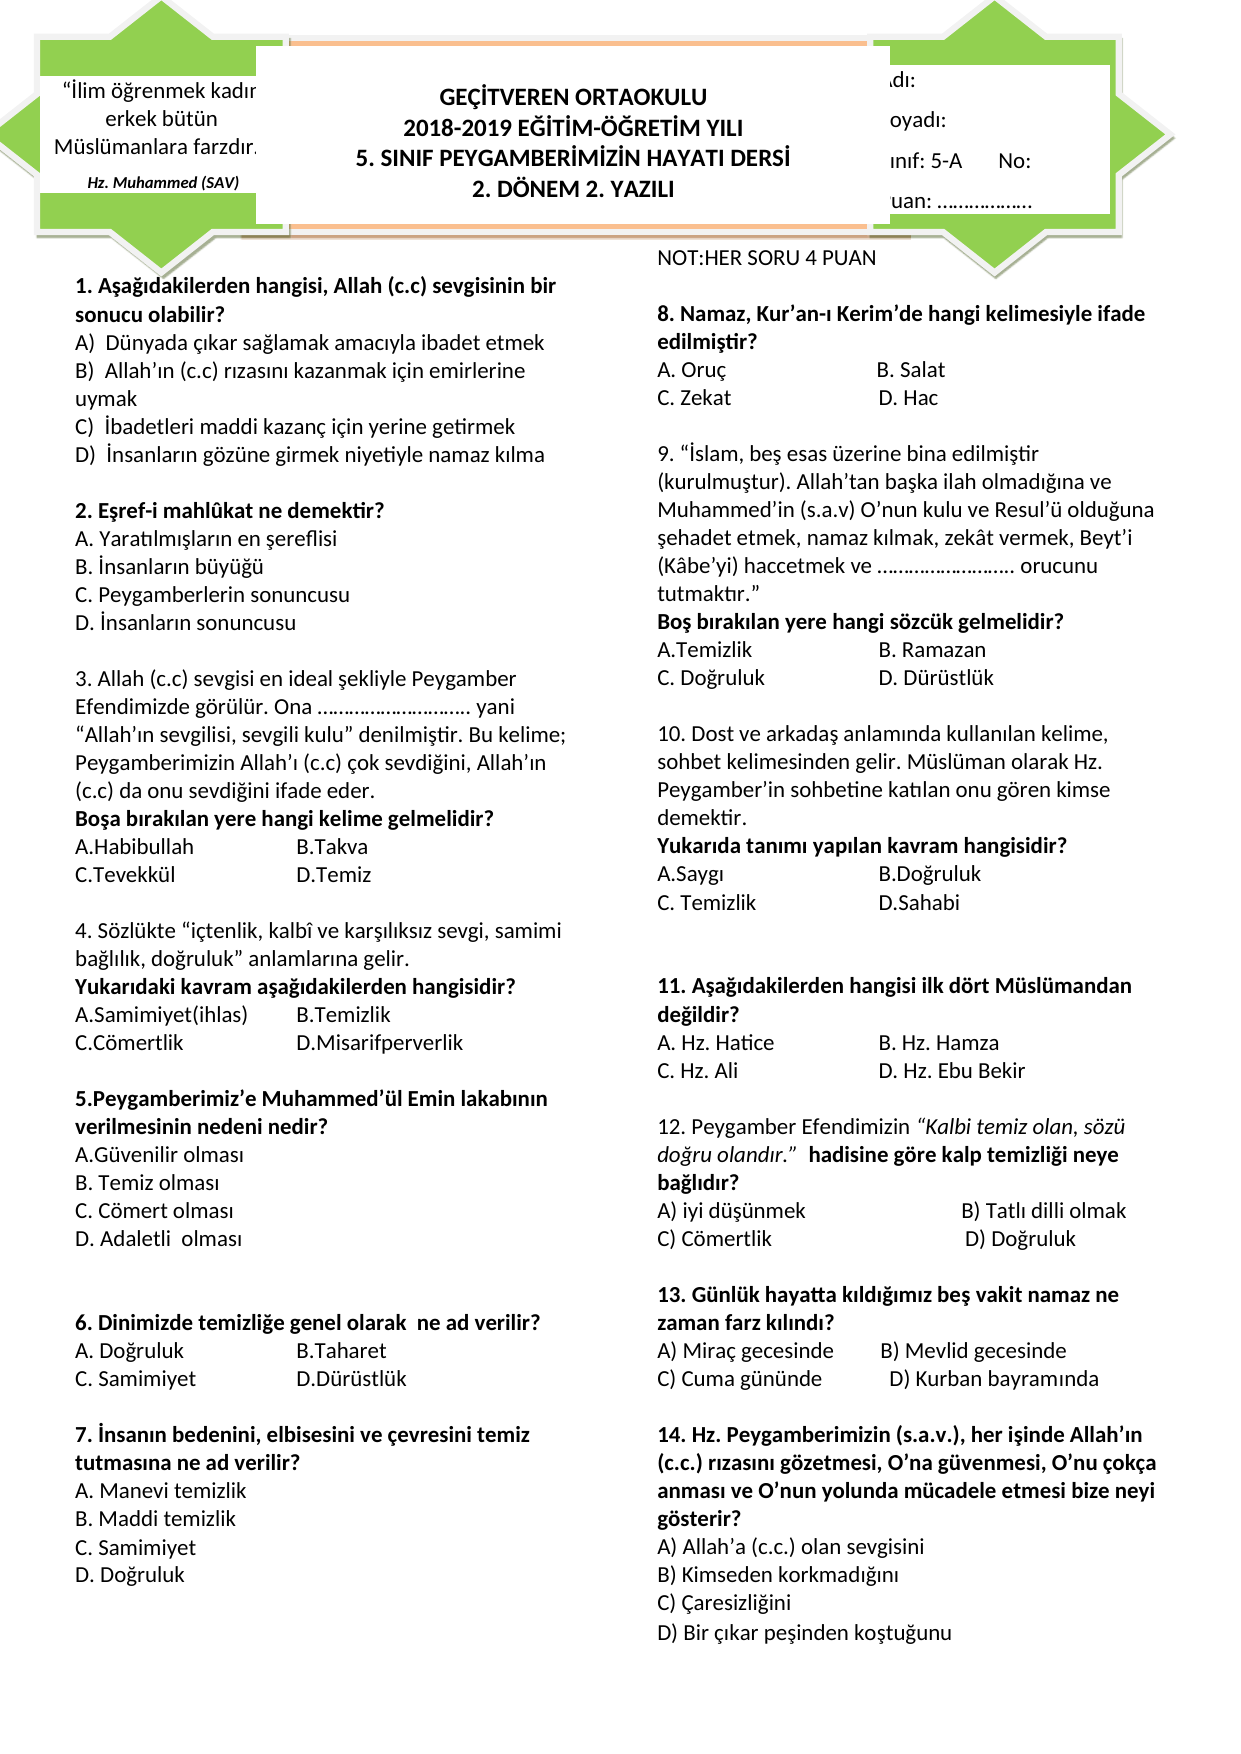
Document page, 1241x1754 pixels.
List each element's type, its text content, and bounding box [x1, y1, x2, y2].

text C. Samimiyet [75, 1533, 583, 1561]
text 9. “İslam, beş esas üzerine bina edilmiştir (kurulmuştur). Allah’tan başka ilah olmadığına ve Muhammed’in (s.a.v) O’nun kulu ve Resul’ü olduğuna şehadet etmek, namaz kılmak, zekât vermek, Beyt’i (Kâbe’yi) haccetmek ve …………………….. orucunu tutmaktır.” [657, 439, 1165, 607]
text C.Tevekkül D.Temiz [75, 860, 583, 888]
text D) İnsanların gözüne girmek niyetiyle namaz kılma [75, 440, 583, 468]
text 11. Aşağıdakilerden hangisi ilk dört Müslümandan değildir? [657, 972, 1165, 1028]
text 13. Günlük hayatta kıldığımız beş vakit namaz ne zaman farz kılındı? [657, 1280, 1165, 1336]
text C) Cömertlik D) Doğruluk [657, 1224, 1165, 1252]
text D. İnsanların sonuncusu [75, 608, 583, 636]
text A. Yaratılmışların en şereflisi [75, 524, 583, 552]
text A) Miraç gecesinde B) Mevlid gecesinde C) Cuma gününde D) Kurban bayramında [657, 1336, 1165, 1392]
text C. Cömert olması [75, 1196, 583, 1224]
text B) Kimseden korkmadığını [657, 1560, 1165, 1588]
text A.Samimiyet(ihlas) B.Temizlik [75, 1000, 583, 1028]
text C. Temizlik D.Sahabi [657, 888, 1165, 916]
text B) Allah’ın (c.c) rızasını kazanmak için emirlerine uymak [75, 356, 583, 412]
text Yukarıdaki kavram aşağıdakilerden hangisidir? [75, 972, 583, 1000]
text A.Saygı B.Doğruluk [657, 859, 1165, 888]
text A. Oruç B. Salat [657, 355, 1165, 383]
text C. Samimiyet D.Dürüstlük [75, 1364, 583, 1392]
text Boşa bırakılan yere hangi kelime gelmelidir? [75, 804, 583, 832]
text D. Adaletli olması [75, 1224, 583, 1252]
text A) Allah’a (c.c.) olan sevgisini [657, 1532, 1165, 1560]
text NOT:HER SORU 4 PUAN [657, 243, 982, 271]
text A.Habibullah B.Takva [75, 832, 583, 860]
text 12. Peygamber Efendimizin “Kalbi temiz olan, sözü doğru olandır.” hadisine göre kalp temizliği neye bağlıdır? [657, 1112, 1165, 1196]
text 2. Eşref-i mahlûkat ne demektir? [75, 496, 583, 524]
text 14. Hz. Peygamberimizin (s.a.v.), her işinde Allah’ın (c.c.) rızasını gözetmesi, O’na güvenmesi, O’nu çokça anması ve O’nun yolunda mücadele etmesi bize neyi gösterir? [657, 1420, 1165, 1532]
text 4. Sözlükte “içtenlik, kalbî ve karşılıksız sevgi, samimi bağlılık, doğruluk” anlamlarına gelir. [75, 916, 583, 972]
text 5.Peygamberimiz’e Muhammed’ül Emin lakabının verilmesinin nedeni nedir? [75, 1084, 583, 1140]
text 6. Dinimizde temizliğe genel olarak ne ad verilir? [75, 1308, 583, 1336]
text 1. Aşağıdakilerden hangisi, Allah (c.c) sevgisinin bir sonucu olabilir? [75, 272, 583, 328]
text C. Zekat D. Hac [657, 383, 1165, 411]
text C. Doğruluk D. Dürüstlük [657, 663, 1165, 691]
text 7. İnsanın bedenini, elbisesini ve çevresini temiz tutmasına ne ad verilir? [75, 1421, 583, 1477]
text C) Çaresizliğini D) Bir çıkar peşinden koştuğunu [657, 1588, 1165, 1646]
text A) iyi düşünmek B) Tatlı dilli olmak [657, 1196, 1165, 1224]
text C) İbadetleri maddi kazanç için yerine getirmek [75, 412, 583, 440]
text A.Temizlik B. Ramazan [657, 635, 1165, 663]
text C. Peygamberlerin sonuncusu [75, 580, 583, 608]
text 3. Allah (c.c) sevgisi en ideal şekliyle Peygamber Efendimizde görülür. Ona ……………………….. yani “Allah’ın sevgilisi, sevgili kulu” denilmiştir. Bu kelime; Peygamberimizin Allah’ı (c.c) çok sevdiğini, Allah’ın (c.c) da onu sevdiğini ifade eder. [75, 664, 583, 804]
text B. Maddi temizlik [75, 1504, 583, 1533]
text A. Manevi temizlik [75, 1477, 583, 1504]
text D. Doğruluk [75, 1561, 583, 1589]
text A) Dünyada çıkar sağlamak amacıyla ibadet etmek [75, 328, 583, 356]
text Yukarıda tanımı yapılan kavram hangisidir? [657, 832, 1165, 859]
text 8. Namaz, Kur’an-ı Kerim’de hangi kelimesiyle ifade edilmiştir? [657, 299, 1165, 355]
text A.Güvenilir olması [75, 1140, 583, 1168]
text NOT:HER SORU 4 PUAN [1009, 243, 1165, 271]
text C.Cömertlik D.Misarifperverlik [75, 1028, 583, 1056]
text B. Temiz olması [75, 1168, 583, 1196]
text C. Hz. Ali D. Hz. Ebu Bekir [657, 1056, 1165, 1084]
text B. İnsanların büyüğü [75, 552, 583, 580]
text A. Hz. Hatice B. Hz. Hamza [657, 1028, 1165, 1056]
text 10. Dost ve arkadaş anlamında kullanılan kelime, sohbet kelimesinden gelir. Müslüman olarak Hz. Peygamber’in sohbetine katılan onu gören kimse demektir. [657, 719, 1165, 832]
text Boş bırakılan yere hangi sözcük gelmelidir? [657, 607, 1165, 635]
text A. Doğruluk B.Taharet [75, 1336, 583, 1364]
